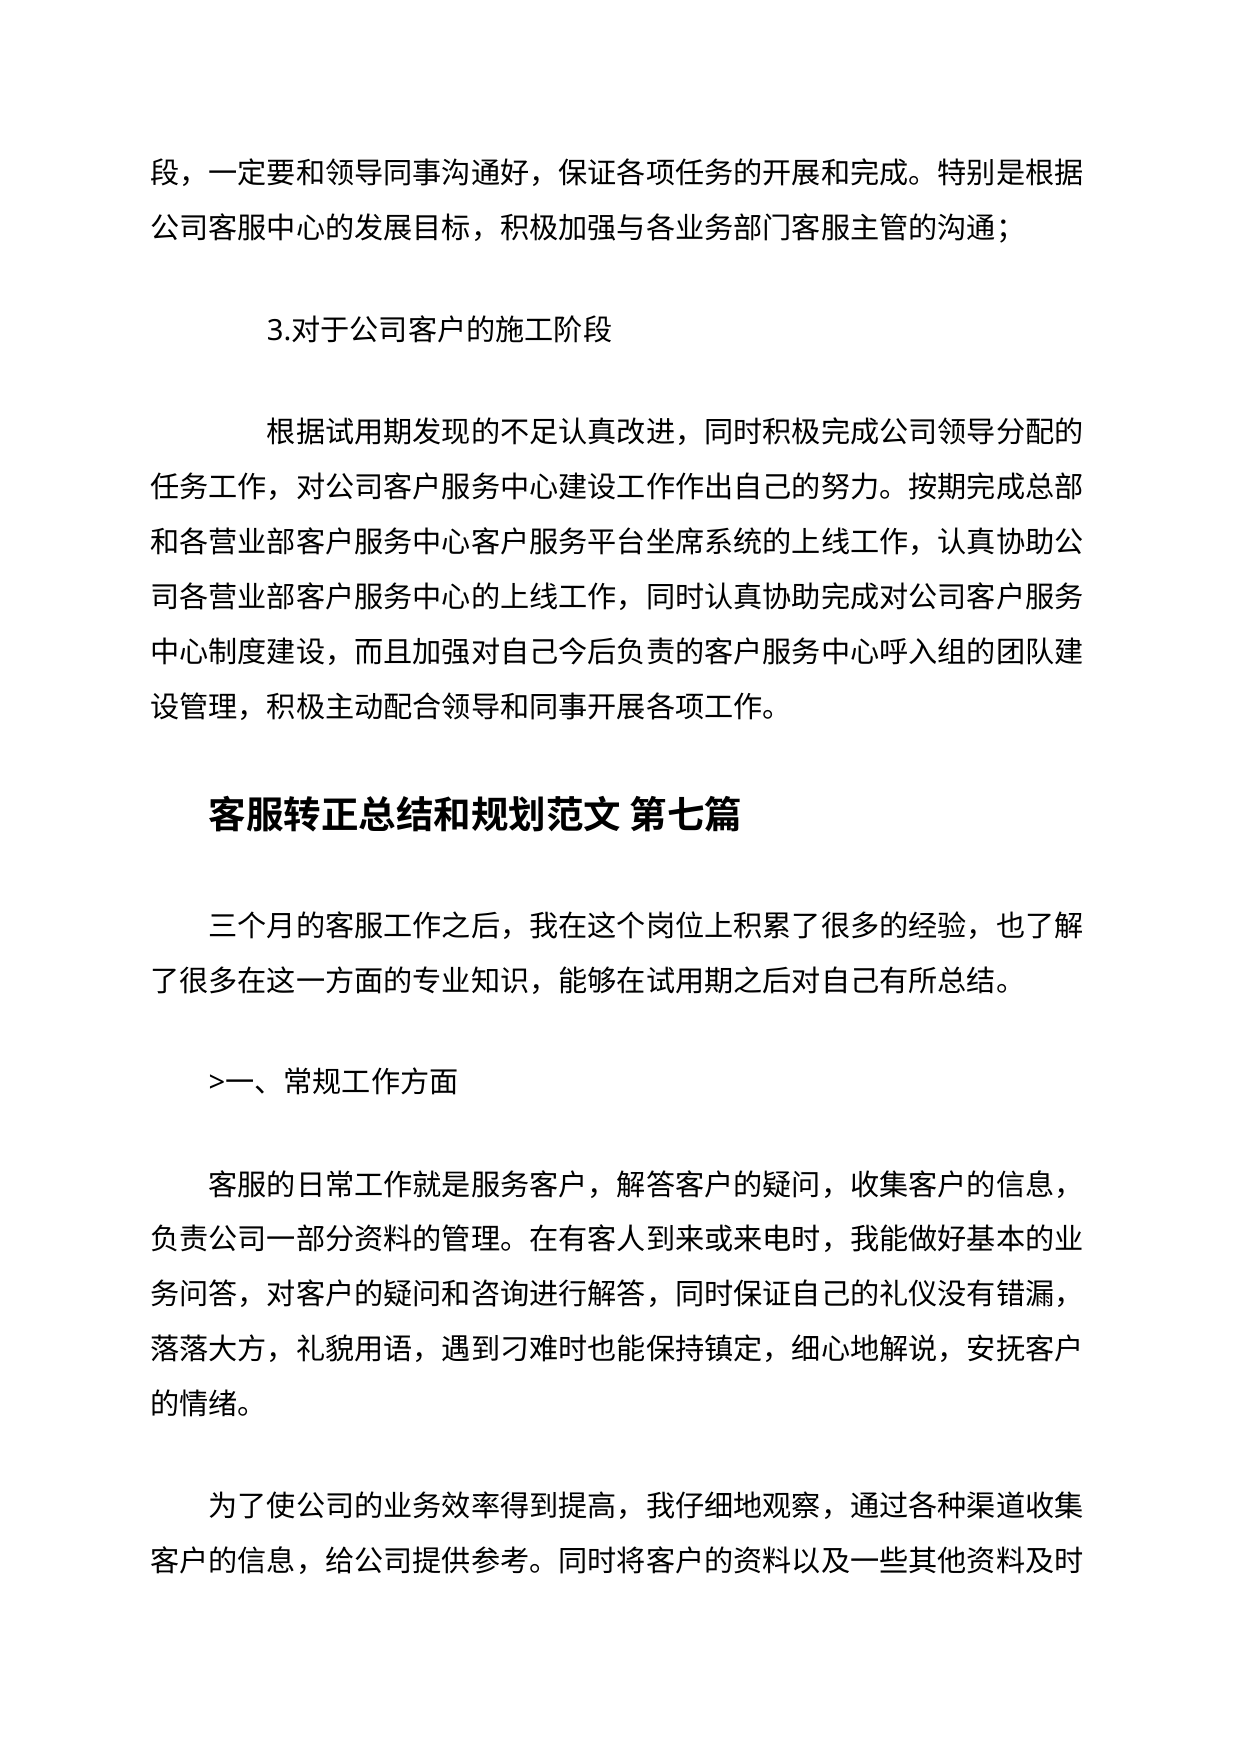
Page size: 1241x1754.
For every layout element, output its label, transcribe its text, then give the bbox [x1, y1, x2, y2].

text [150, 150, 1090, 247]
text >一、常规工作方面 [150, 1059, 1090, 1101]
text 3.对于公司客户的施工阶段 [150, 307, 1090, 349]
text 根据试用期发现的不足认真改进，同时积极完成公司领导分配的任务工作，对公司客户服务中心建设工作作出自己的努力。按期完成总部和各营业部客户服务中心客户服务平台坐席系统的上线工作，认真协助公司各营业部客户服务中心的上线工作，同时认真协助完成对公司客户服务中心制度建设，而且加强对自己今后负责的客户服务中心呼入组的团队建设管理，积极主动配合领导和同事开展各项工作。 [150, 409, 1090, 726]
text 三个月的客服工作之后，我在这个岗位上积累了很多的经验，也了解了很多在这一方面的专业知识，能够在试用期之后对自己有所总结。 [150, 902, 1090, 999]
text 客服转正总结和规划范文 第七篇 [150, 785, 1090, 839]
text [150, 1482, 1090, 1579]
text 客服的日常工作就是服务客户，解答客户的疑问，收集客户的信息，负责公司一部分资料的管理。在有客人到来或来电时，我能做好基本的业务问答，对客户的疑问和咨询进行解答，同时保证自己的礼仪没有错漏，落落大方，礼貌用语，遇到刁难时也能保持镇定，细心地解说，安抚客户的情绪。 [150, 1161, 1090, 1423]
